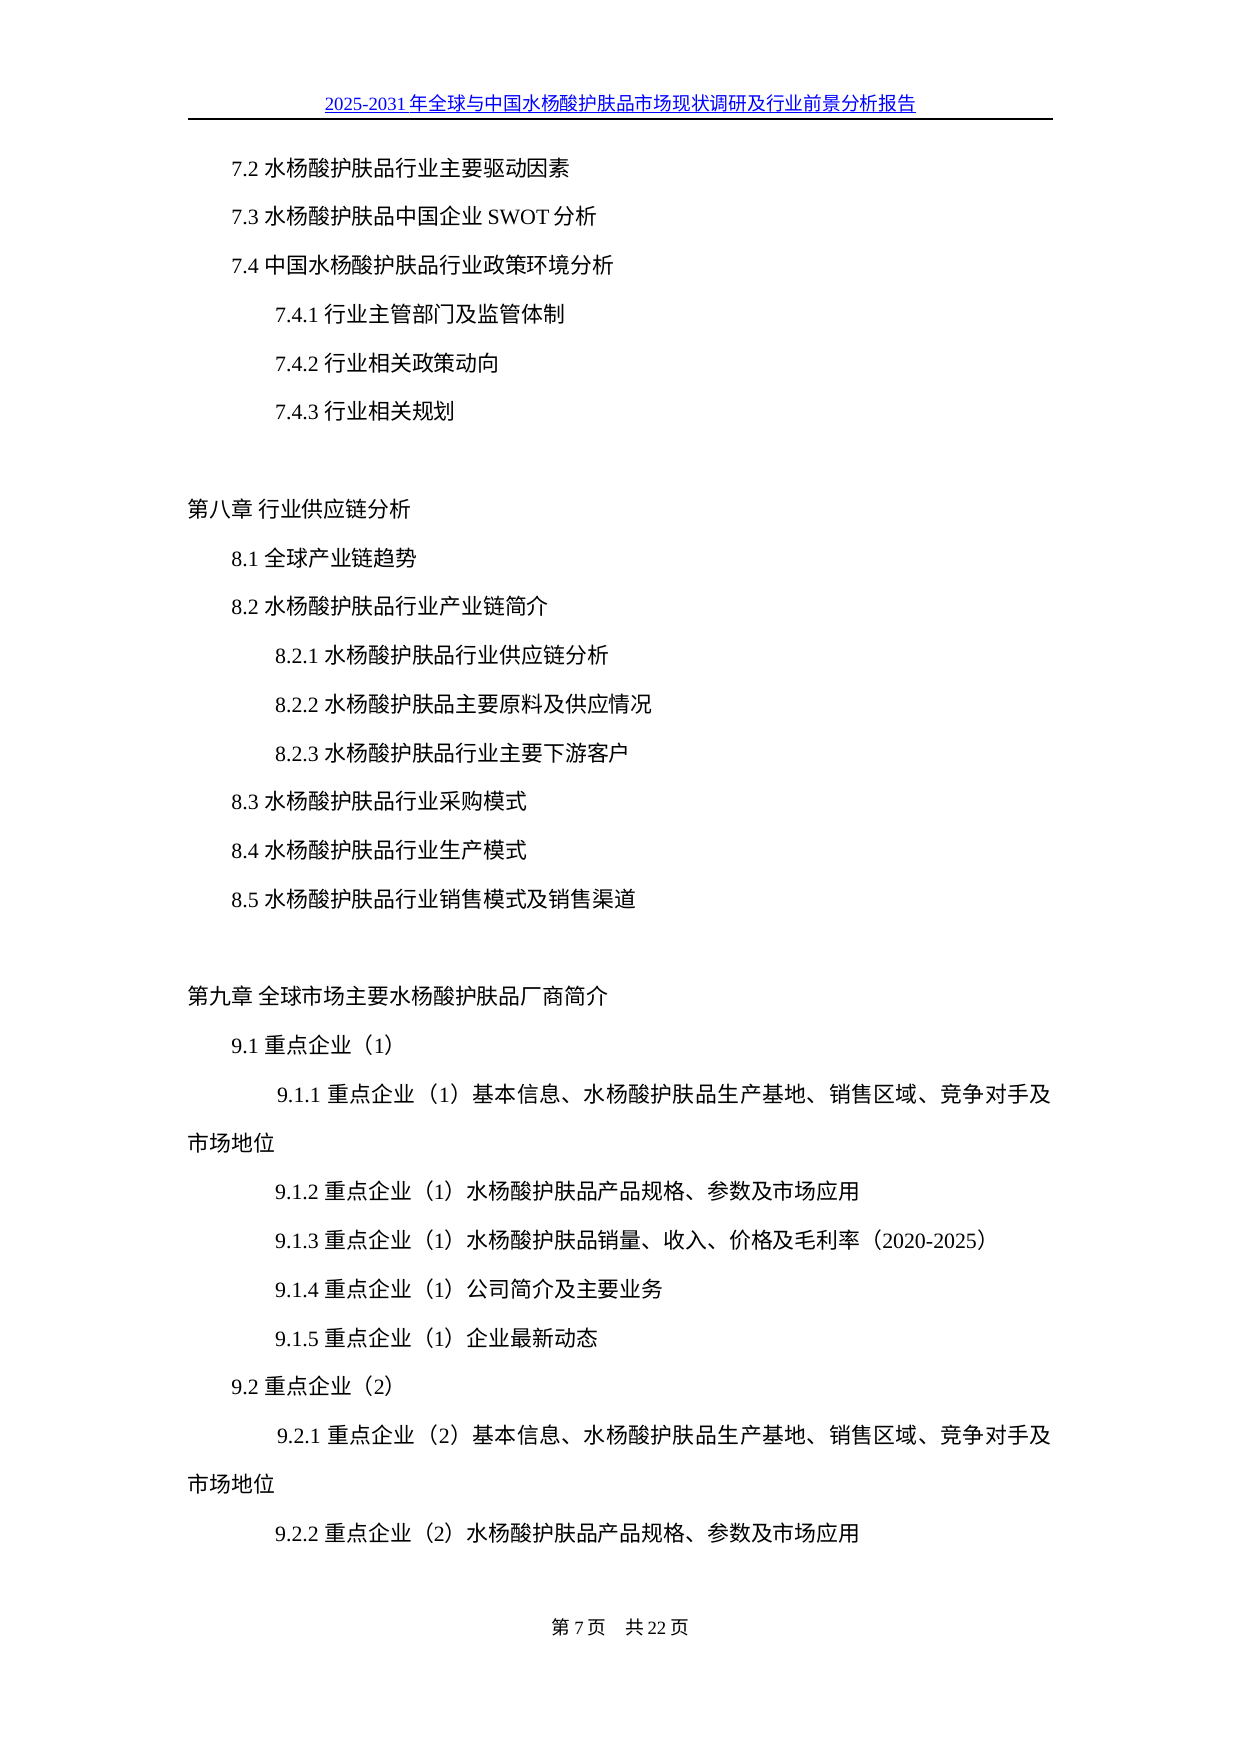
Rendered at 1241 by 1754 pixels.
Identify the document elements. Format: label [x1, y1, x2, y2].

text [187, 150, 1053, 1548]
